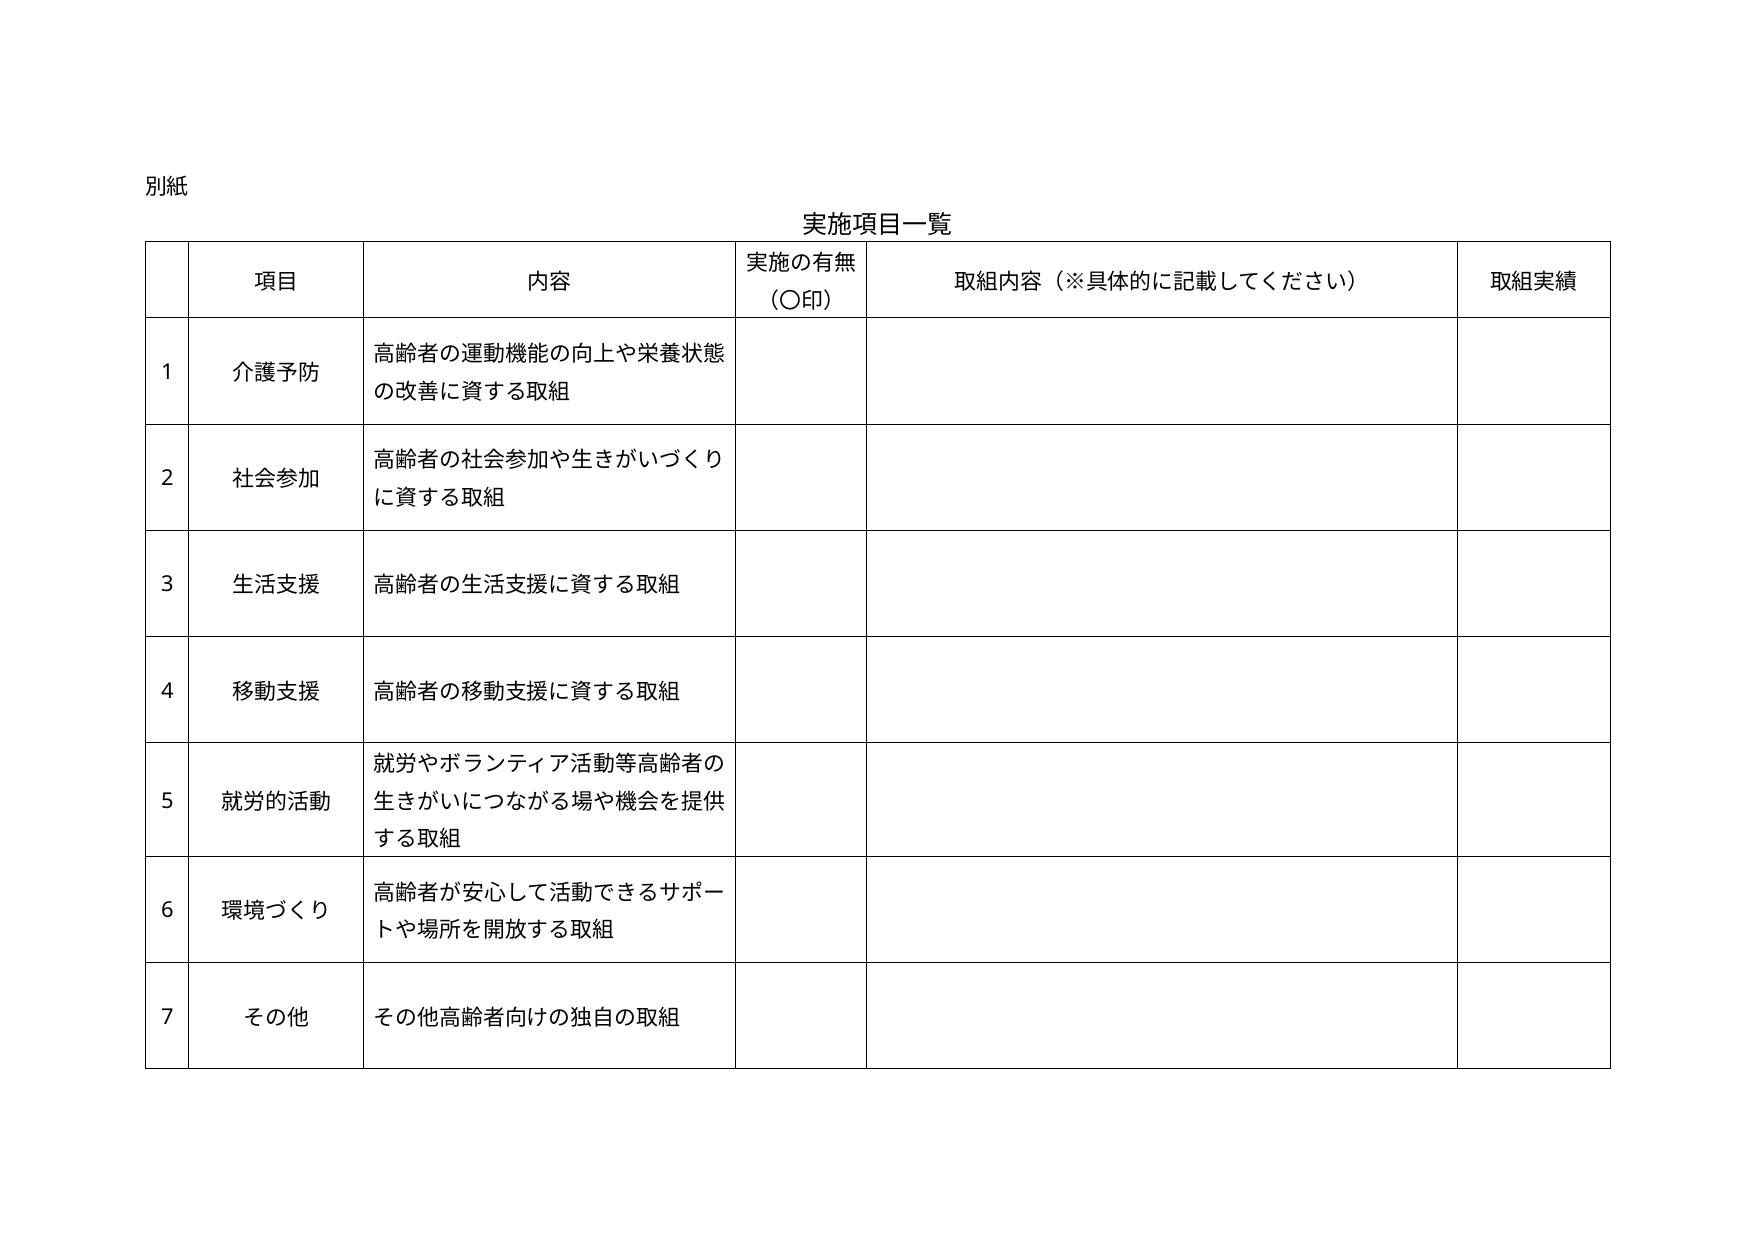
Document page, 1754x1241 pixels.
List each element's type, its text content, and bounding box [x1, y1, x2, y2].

table_cell 5 [146, 743, 188, 856]
table_cell 高齢者の移動支援に資する取組 [364, 637, 735, 742]
table_cell [867, 963, 1457, 1068]
table_cell 高齢者の社会参加や生きがいづくりに資する取組 [364, 425, 735, 530]
table_cell 1 [146, 318, 188, 423]
table_cell [867, 637, 1457, 742]
table_cell 環境づくり [189, 857, 363, 962]
table_cell [867, 425, 1457, 530]
table_cell [1458, 425, 1610, 530]
table_cell その他 [189, 963, 363, 1068]
table_cell [736, 743, 866, 856]
table_cell [867, 743, 1457, 856]
table_cell 2 [146, 425, 188, 530]
table_cell 高齢者の運動機能の向上や栄養状態の改善に資する取組 [364, 318, 735, 423]
table_header 内容 [364, 242, 735, 317]
table_cell [736, 318, 866, 423]
table_cell [1458, 963, 1610, 1068]
table_cell [736, 531, 866, 636]
table_cell [867, 318, 1457, 423]
table_cell [1458, 857, 1610, 962]
table_cell 3 [146, 531, 188, 636]
table_cell 高齢者の生活支援に資する取組 [364, 531, 735, 636]
table_cell [1458, 743, 1610, 856]
table_cell [1458, 531, 1610, 636]
table_cell [736, 963, 866, 1068]
table_header [146, 242, 188, 317]
table_cell 4 [146, 637, 188, 742]
table_cell 高齢者が安心して活動できるサポートや場所を開放する取組 [364, 857, 735, 962]
table_header 項目 [189, 242, 363, 317]
table_cell 6 [146, 857, 188, 962]
table_cell [1458, 637, 1610, 742]
table_header 実施の有無 （〇印） [736, 242, 866, 317]
table_cell 就労的活動 [189, 743, 363, 856]
table_cell 移動支援 [189, 637, 363, 742]
table_cell [867, 531, 1457, 636]
table_cell 生活支援 [189, 531, 363, 636]
table_cell [736, 857, 866, 962]
table_cell その他高齢者向けの独自の取組 [364, 963, 735, 1068]
table_cell [736, 637, 866, 742]
table_cell 社会参加 [189, 425, 363, 530]
text 別紙 [145, 166, 1609, 204]
table_cell 7 [146, 963, 188, 1068]
table_cell 介護予防 [189, 318, 363, 423]
table_cell [736, 425, 866, 530]
text 実施項目一覧 [145, 204, 1609, 241]
table_cell 就労やボランティア活動等高齢者の生きがいにつながる場や機会を提供する取組 [364, 743, 735, 856]
table_header 取組実績 [1458, 242, 1610, 317]
table_cell [867, 857, 1457, 962]
table_cell [1458, 318, 1610, 423]
table_header 取組内容（※具体的に記載してください） [867, 242, 1457, 317]
